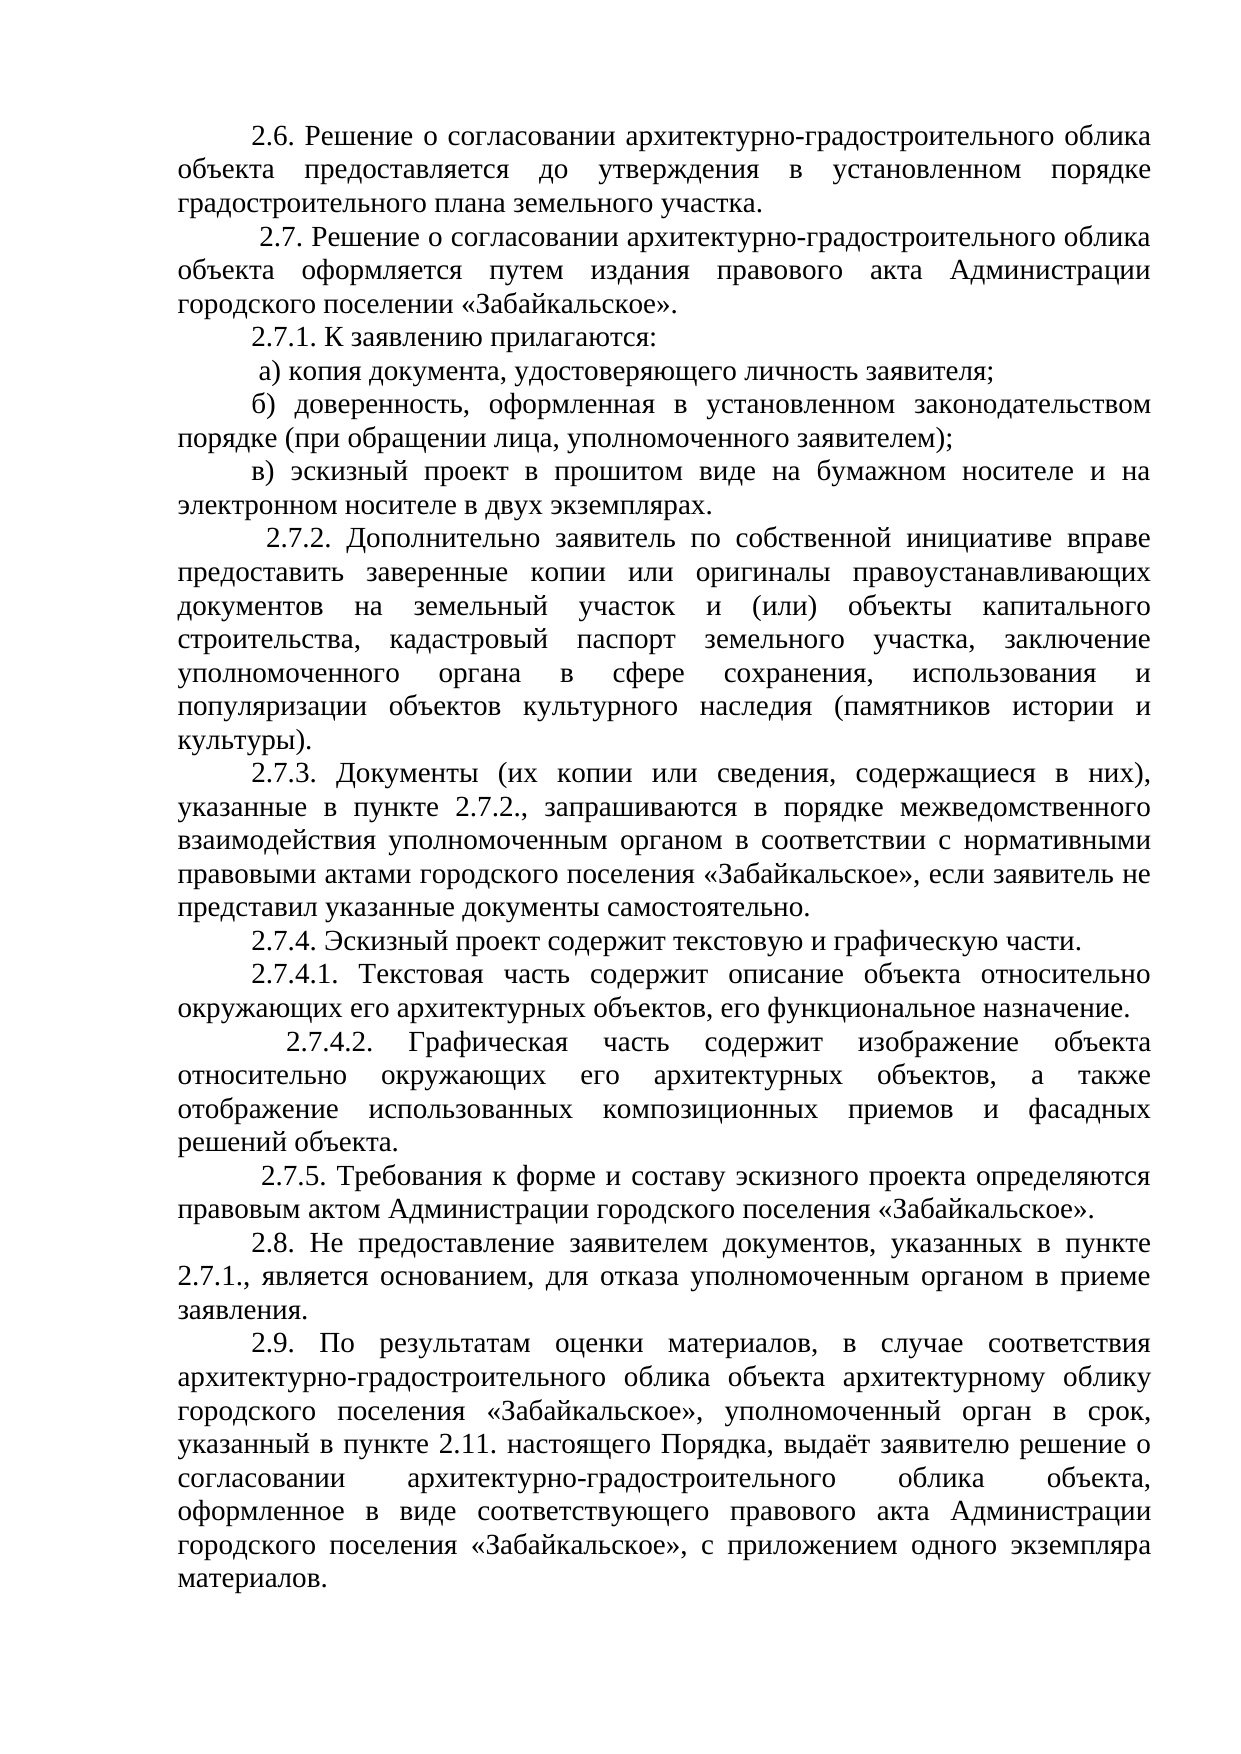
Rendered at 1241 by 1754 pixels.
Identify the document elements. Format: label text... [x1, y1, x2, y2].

text а) копия документа, удостоверяющего личность заявителя; [177, 353, 1152, 386]
text 2.7.4. Эскизный проект содержит текстовую и графическую части. [177, 923, 1152, 957]
text 2.6. Решение о согласовании архитектурно-градостроительного облика объекта предоставляется до утверждения в установленном порядке градостроительного плана земельного участка. [177, 118, 1152, 219]
text в) эскизный проект в прошитом виде на бумажном носителе и на электронном носителе в двух экземплярах. [177, 453, 1152, 521]
text б) доверенность, оформленная в установленном законодательством порядке (при обращении лица, уполномоченного заявителем); [177, 386, 1152, 453]
text 2.7.2. Дополнительно заявитель по собственной инициативе вправе предоставить заверенные копии или оригиналы правоустанавливающих документов на земельный участок и (или) объекты капитального строительства, кадастровый паспорт земельного участка, заключение уполномоченного органа в сфере сохранения, использования и популяризации объектов культурного наследия (памятников истории и культуры). [177, 521, 1152, 755]
text 2.7.1. К заявлению прилагаются: [177, 319, 1152, 353]
text 2.9. По результатам оценки материалов, в случае соответствия архитектурно-градостроительного облика объекта архитектурному облику городского поселения «Забайкальское», уполномоченный орган в срок, указанный в пункте 2.11. настоящего Порядка, выдаёт заявителю решение о согласовании архитектурно-градостроительного облика объекта, оформленное в виде соответствующего правового акта Администрации городского поселения «Забайкальское», с приложением одного экземпляра материалов. [177, 1326, 1152, 1594]
text 2.7.3. Документы (их копии или сведения, содержащиеся в них), указанные в пункте 2.7.2., запрашиваются в порядке межведомственного взаимодействия уполномоченным органом в соответствии с нормативными правовыми актами городского поселения «Забайкальское», если заявитель не представил указанные документы самостоятельно. [177, 755, 1152, 923]
text 2.7.4.2. Графическая часть содержит изображение объекта относительно окружающих его архитектурных объектов, а также отображение использованных композиционных приемов и фасадных решений объекта. [177, 1024, 1152, 1158]
text 2.8. Не предоставление заявителем документов, указанных в пункте 2.7.1., является основанием, для отказа уполномоченным органом в приеме заявления. [177, 1225, 1152, 1326]
text 2.7.5. Требования к форме и составу эскизного проекта определяются правовым актом Администрации городского поселения «Забайкальское». [177, 1158, 1152, 1225]
text 2.7. Решение о согласовании архитектурно-градостроительного облика объекта оформляется путем издания правового акта Администрации городского поселении «Забайкальское». [177, 219, 1152, 319]
text 2.7.4.1. Текстовая часть содержит описание объекта относительно окружающих его архитектурных объектов, его функциональное назначение. [177, 957, 1152, 1024]
